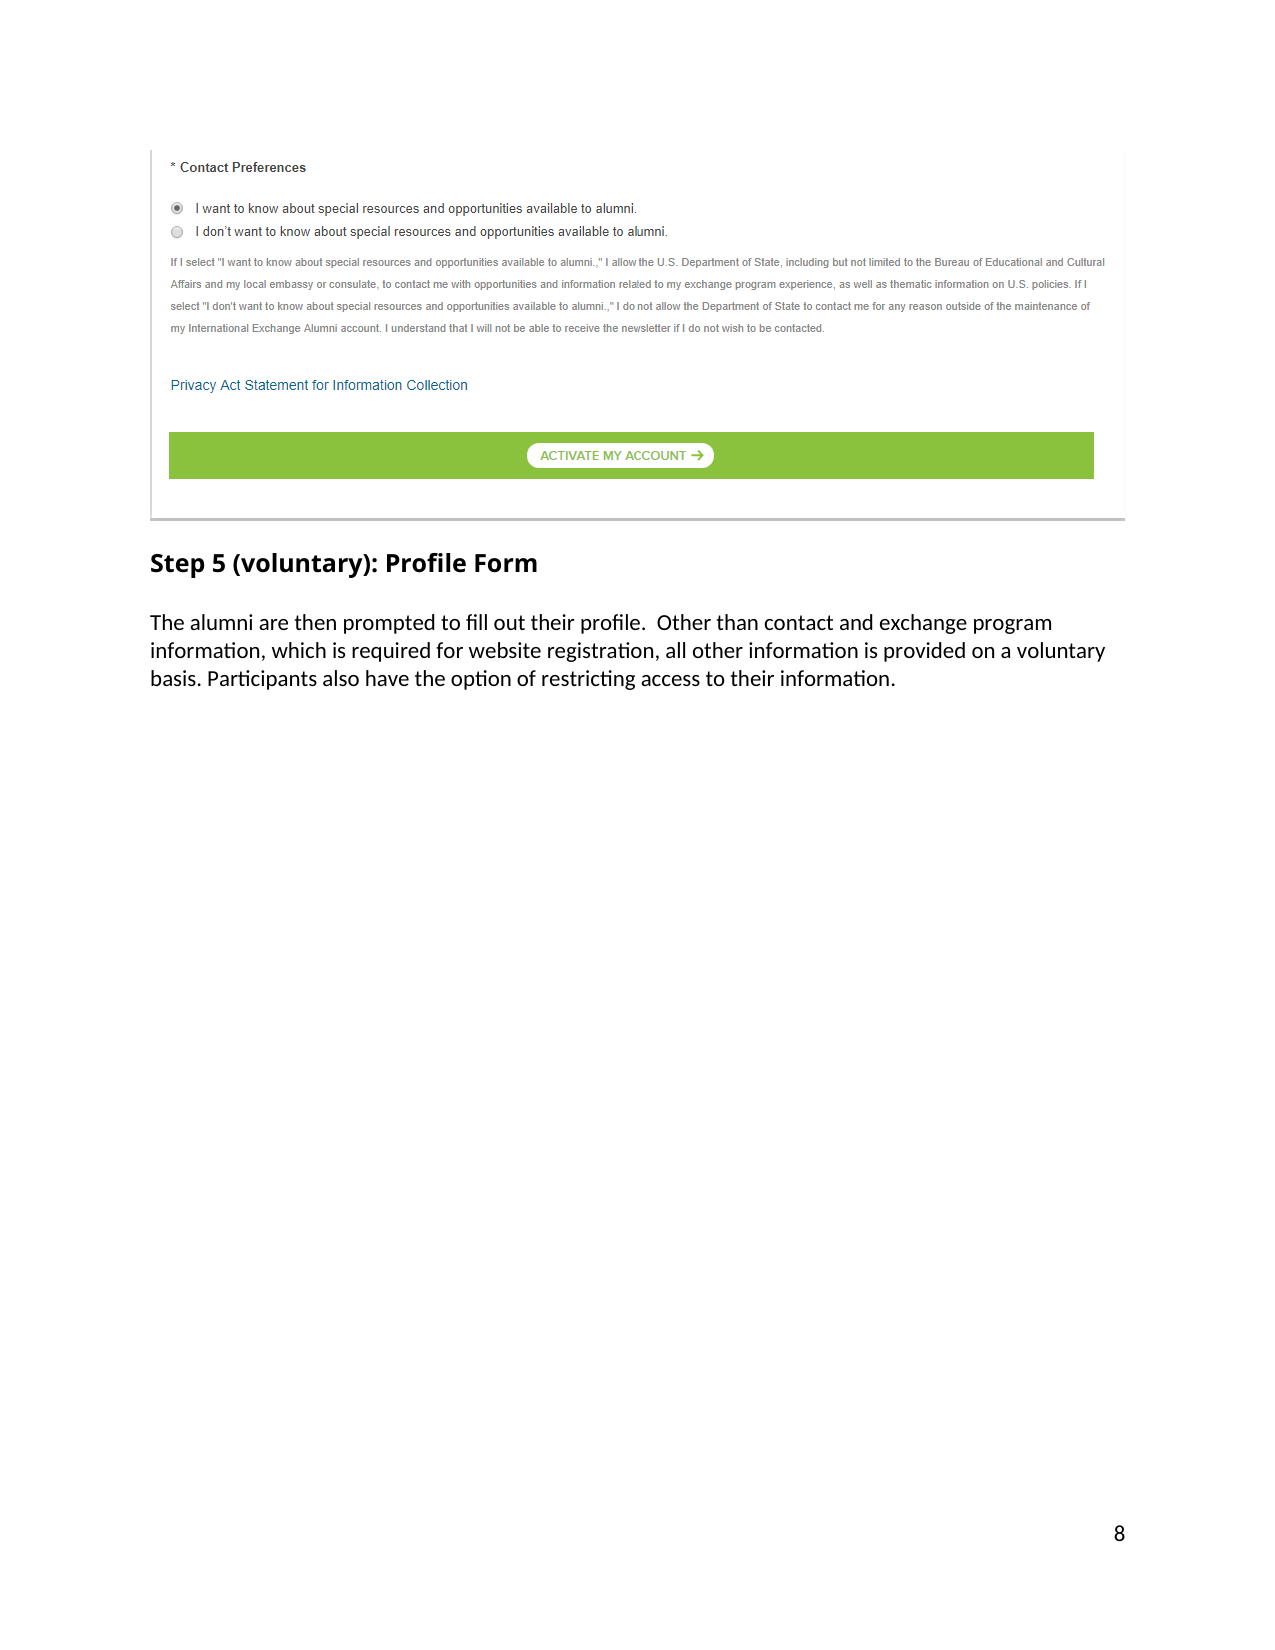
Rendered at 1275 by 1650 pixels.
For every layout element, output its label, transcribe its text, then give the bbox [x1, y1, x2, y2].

picture [150, 150, 1125, 521]
text Step 5 (voluntary): Profile Form [150, 546, 1125, 580]
text The alumni are then prompted to fill out their profile. Other than contact and exchange program information, which is required for website registration, all other information is provided on a voluntary basis. Participants also have the option of restricting access to their information. [150, 608, 1125, 692]
